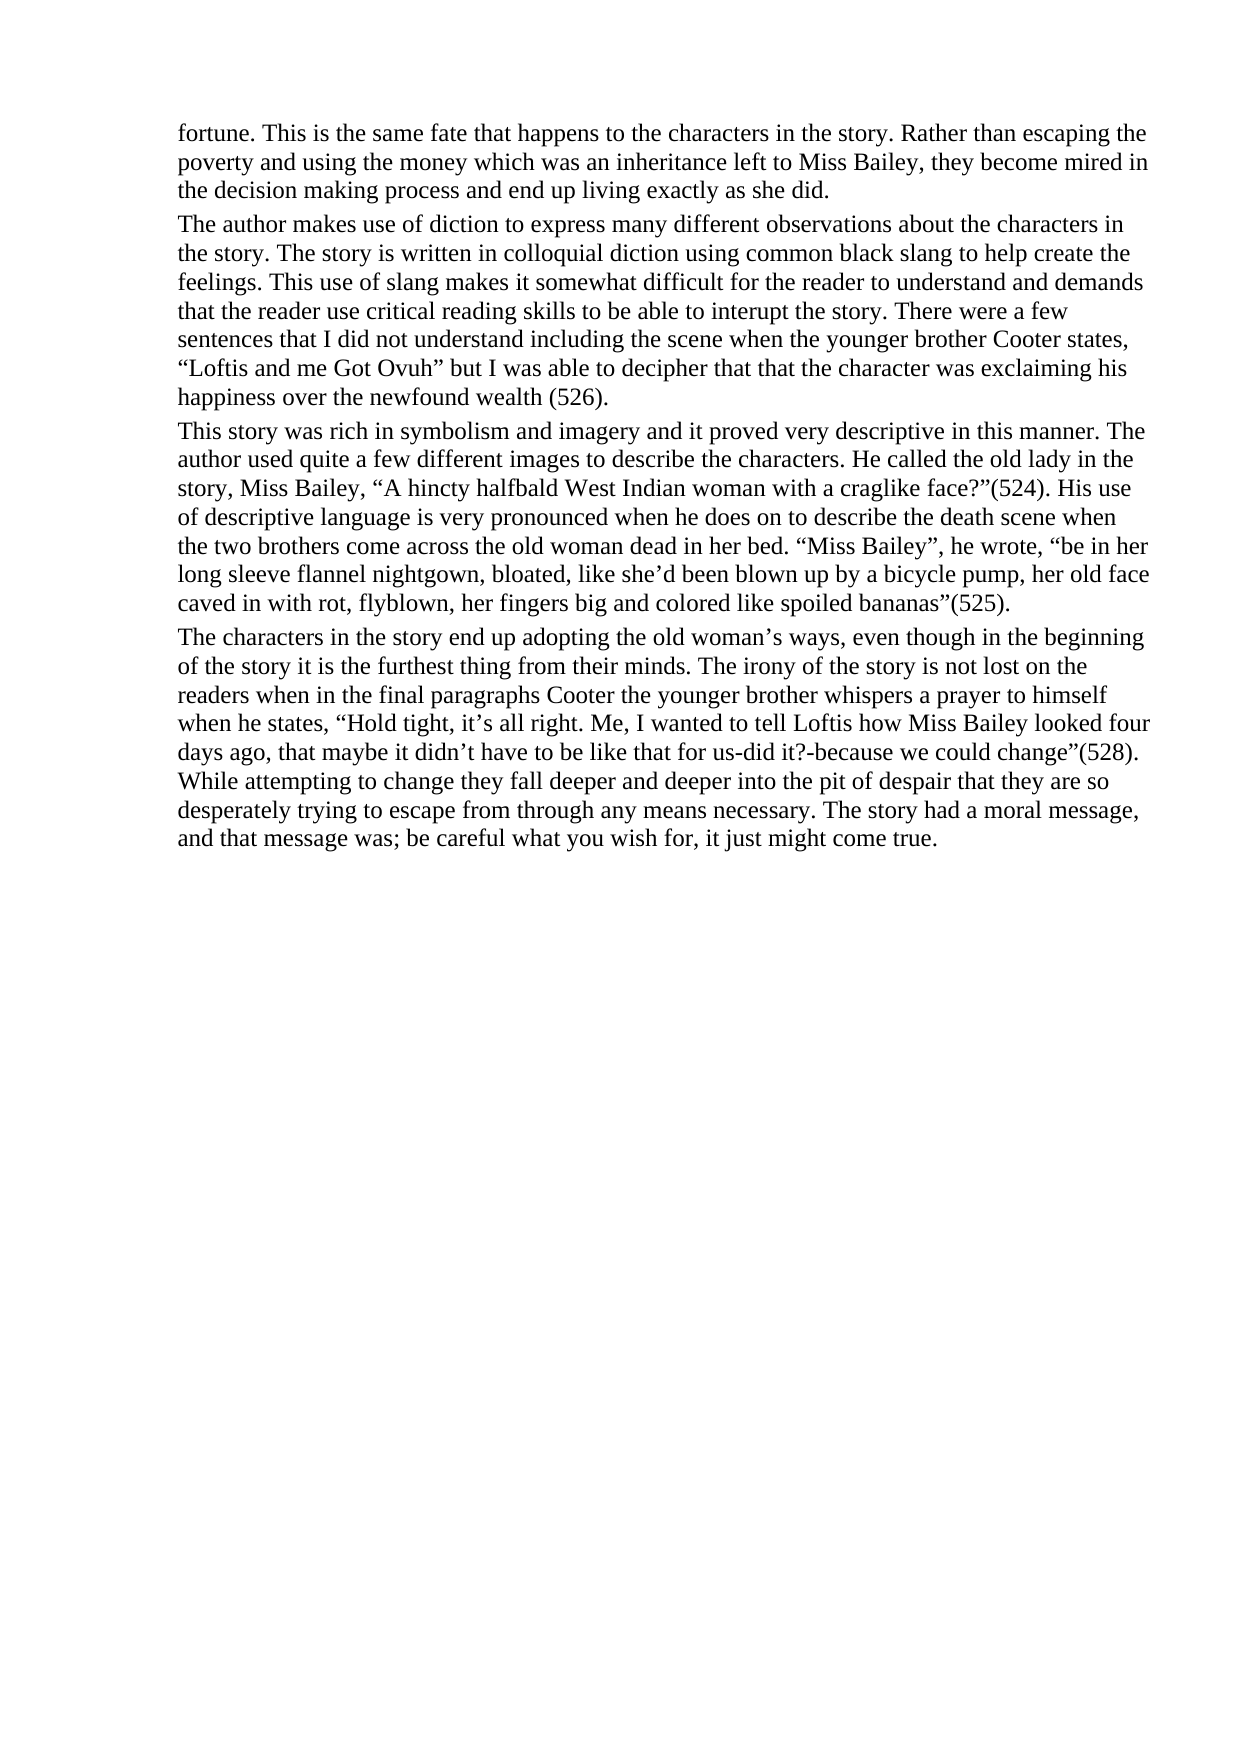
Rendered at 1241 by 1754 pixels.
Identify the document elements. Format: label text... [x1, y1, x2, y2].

text The author makes use of diction to express many different observations about the characters in the story. The story is written in colloquial diction using common black slang to help create the feelings. This use of slang makes it somewhat difficult for the reader to understand and demands that the reader use critical reading skills to be able to interupt the story. There were a few sentences that I did not understand including the scene when the younger brother Cooter states, “Loftis and me Got Ovuh” but I was able to decipher that that the character was exclaiming his happiness over the newfound wealth (526). [177, 209, 1152, 411]
text The characters in the story end up adopting the old woman’s ways, even though in the beginning of the story it is the furthest thing from their minds. The irony of the story is not lost on the readers when in the final paragraphs Cooter the younger brother whispers a prayer to himself when he states, “Hold tight, it’s all right. Me, I wanted to tell Loftis how Miss Bailey looked four days ago, that maybe it didn’t have to be like that for us-did it?-because we could change”(528). While attempting to change they fall deeper and deeper into the pit of despair that they are so desperately trying to escape from through any means necessary. The story had a moral message, and that message was; be careful what you wish for, it just might come true. [177, 622, 1152, 852]
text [177, 118, 1152, 204]
text This story was rich in symbolism and imagery and it proved very descriptive in this manner. The author used quite a few different images to describe the characters. He called the old lady in the story, Miss Bailey, “A hincty halfbald West Indian woman with a craglike face?”(524). His use of descriptive language is very pronounced when he does on to describe the death scene when the two brothers come across the old woman dead in her bed. “Miss Bailey”, he wrote, “be in her long sleeve flannel nightgown, bloated, like she’d been blown up by a bicycle pump, her old face caved in with rot, flyblown, her fingers big and colored like spoiled bananas”(525). [177, 416, 1152, 617]
